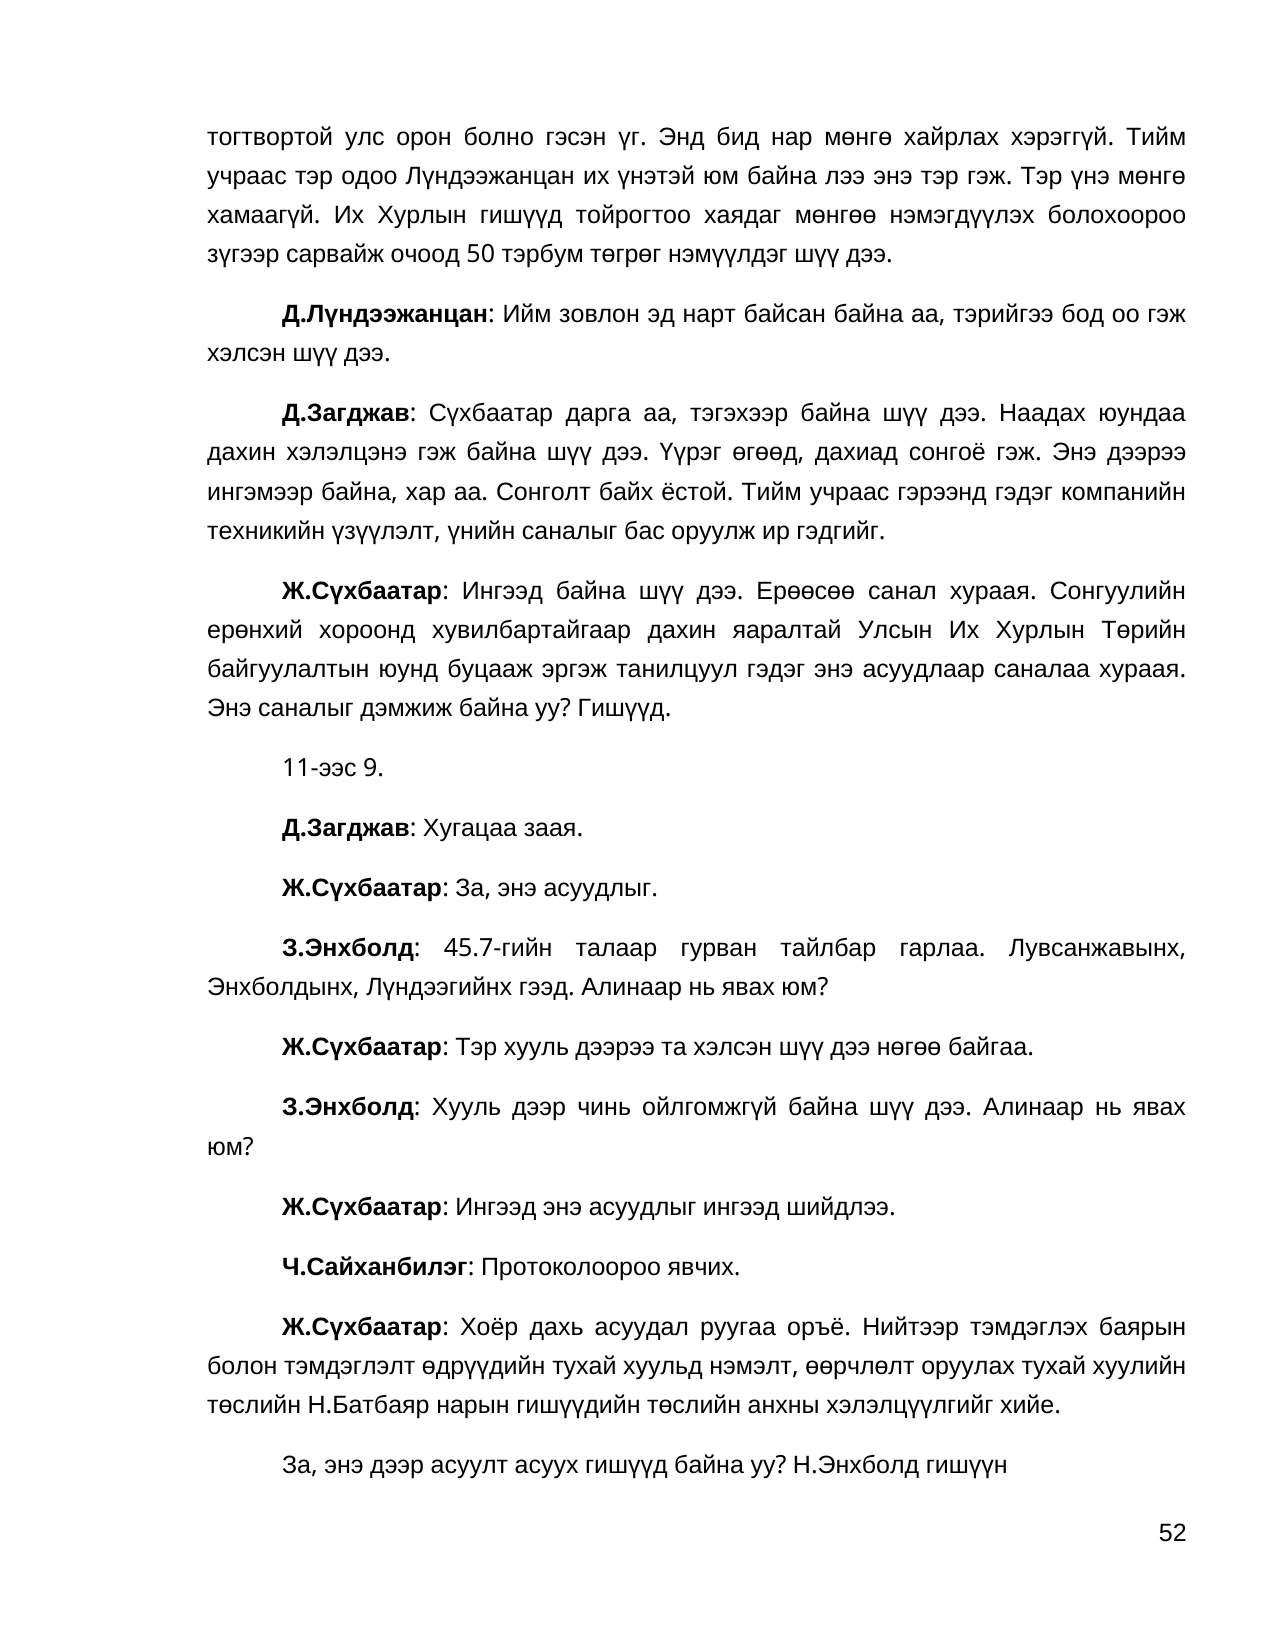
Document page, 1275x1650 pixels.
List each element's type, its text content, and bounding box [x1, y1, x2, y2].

text З.Энхболд: Хууль дээр чинь ойлгомжгүй байна шүү дээ. Алинаар нь явах юм? [207, 1089, 1186, 1162]
text 11-ээс 9. [207, 750, 1186, 784]
text Д.Загджав: Хугацаа заая. [207, 810, 1186, 844]
text Д.Лүндээжанцан: Ийм зовлон эд нарт байсан байна аа, тэрийгээ бод оо гэж хэлсэн шүү дээ. [207, 296, 1186, 369]
text Ж.Сүхбаатар: Хоёр дахь асуудал руугаа оръё. Нийтээр тэмдэглэх баярын болон тэмдэглэлт өдрүүдийн тухай хуульд нэмэлт, өөрчлөлт оруулах тухай хуулийн төслийн Н.Батбаяр нарын гишүүдийн төслийн анхны хэлэлцүүлгийг хийе. [207, 1308, 1186, 1421]
text За, энэ дээр асуулт асуух гишүүд байна уу? Н.Энхболд гишүүн [207, 1446, 1186, 1481]
text Ж.Сүхбаатар: Ингээд байна шүү дээ. Ерөөсөө санал хураая. Сонгуулийн ерөнхий хороонд хувилбартайгаар дахин яаралтай Улсын Их Хурлын Төрийн байгуулалтын юунд буцааж эргэж танилцуул гэдэг энэ асуудлаар саналаа хураая. Энэ саналыг дэмжиж байна уу? Гишүүд. [207, 572, 1186, 724]
text Ж.Сүхбаатар: За, энэ асуудлыг. [207, 870, 1186, 904]
text Ч.Сайханбилэг: Протоколоороо явчих. [207, 1248, 1186, 1282]
text Д.Загджав: Сүхбаатар дарга аа, тэгэхээр байна шүү дээ. Наадах юундаа дахин хэлэлцэнэ гэж байна шүү дээ. Үүрэг өгөөд, дахиад сонгоё гэж. Энэ дээрээ ингэмээр байна, хар аа. Сонголт байх ёстой. Тийм учраас гэрээнд гэдэг компанийн техникийн үзүүлэлт, үнийн саналыг бас оруулж ир гэдгийг. [207, 395, 1186, 546]
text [207, 118, 1186, 270]
text Ж.Сүхбаатар: Тэр хууль дээрээ та хэлсэн шүү дээ нөгөө байгаа. [207, 1029, 1186, 1063]
text Ж.Сүхбаатар: Ингээд энэ асуудлыг ингээд шийдлээ. [207, 1188, 1186, 1222]
text З.Энхболд: 45.7-гийн талаар гурван тайлбар гарлаа. Лувсанжавынх, Энхболдынх, Лүндээгийнх гээд. Алинаар нь явах юм? [207, 930, 1186, 1003]
